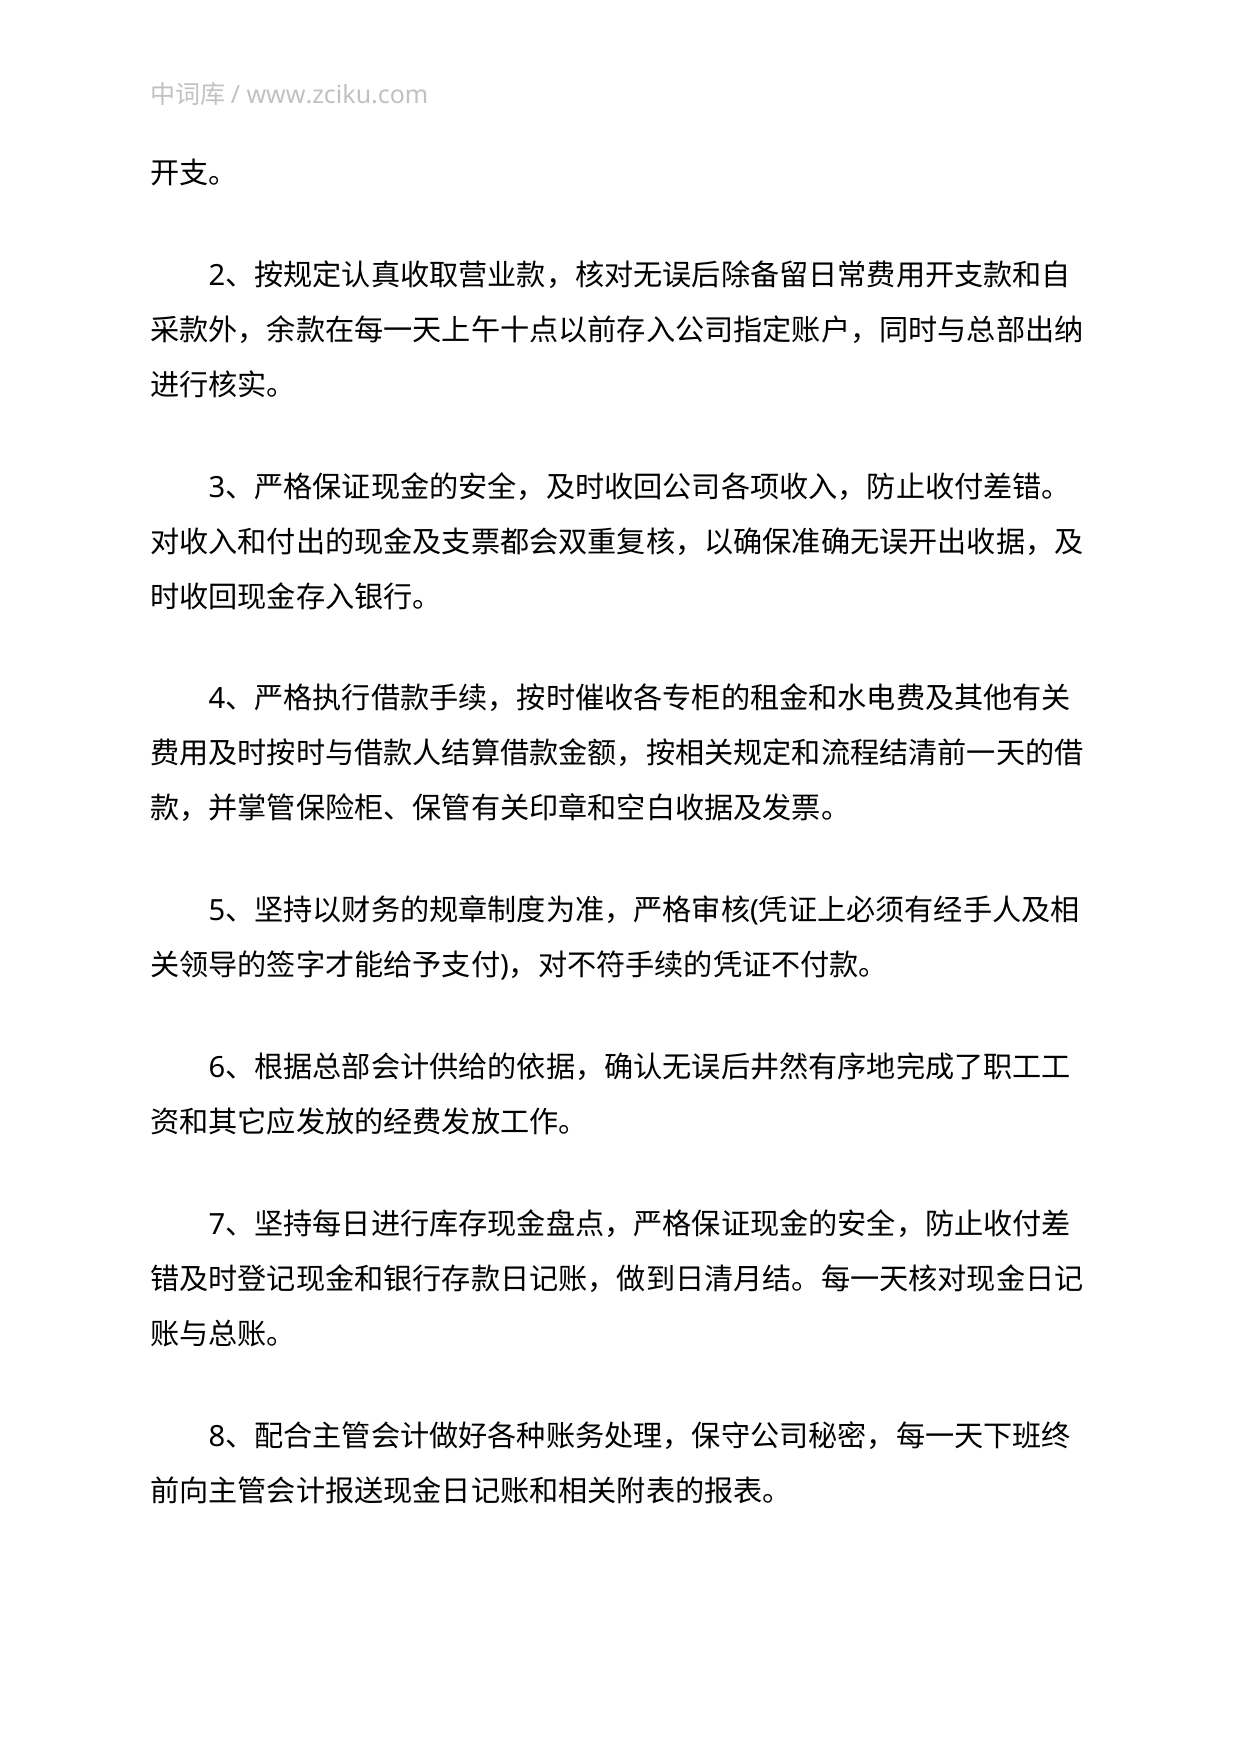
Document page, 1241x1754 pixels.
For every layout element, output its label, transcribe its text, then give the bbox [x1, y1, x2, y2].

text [150, 150, 1090, 192]
text 2、按规定认真收取营业款，核对无误后除备留日常费用开支款和自采款外，余款在每一天上午十点以前存入公司指定账户，同时与总部出纳进行核实。 [150, 252, 1090, 404]
text 4、严格执行借款手续，按时催收各专柜的租金和水电费及其他有关费用及时按时与借款人结算借款金额，按相关规定和流程结清前一天的借款，并掌管保险柜、保管有关印章和空白收据及发票。 [150, 675, 1090, 827]
text 5、坚持以财务的规章制度为准，严格审核(凭证上必须有经手人及相关领导的签字才能给予支付)，对不符手续的凭证不付款。 [150, 887, 1090, 984]
text 7、坚持每日进行库存现金盘点，严格保证现金的安全，防止收付差错及时登记现金和银行存款日记账，做到日清月结。每一天核对现金日记账与总账。 [150, 1201, 1090, 1353]
text 8、配合主管会计做好各种账务处理，保守公司秘密，每一天下班终前向主管会计报送现金日记账和相关附表的报表。 [150, 1412, 1090, 1509]
text 6、根据总部会计供给的依据，确认无误后井然有序地完成了职工工资和其它应发放的经费发放工作。 [150, 1044, 1090, 1141]
text 3、严格保证现金的安全，及时收回公司各项收入，防止收付差错。对收入和付出的现金及支票都会双重复核，以确保准确无误开出收据，及时收回现金存入银行。 [150, 463, 1090, 616]
